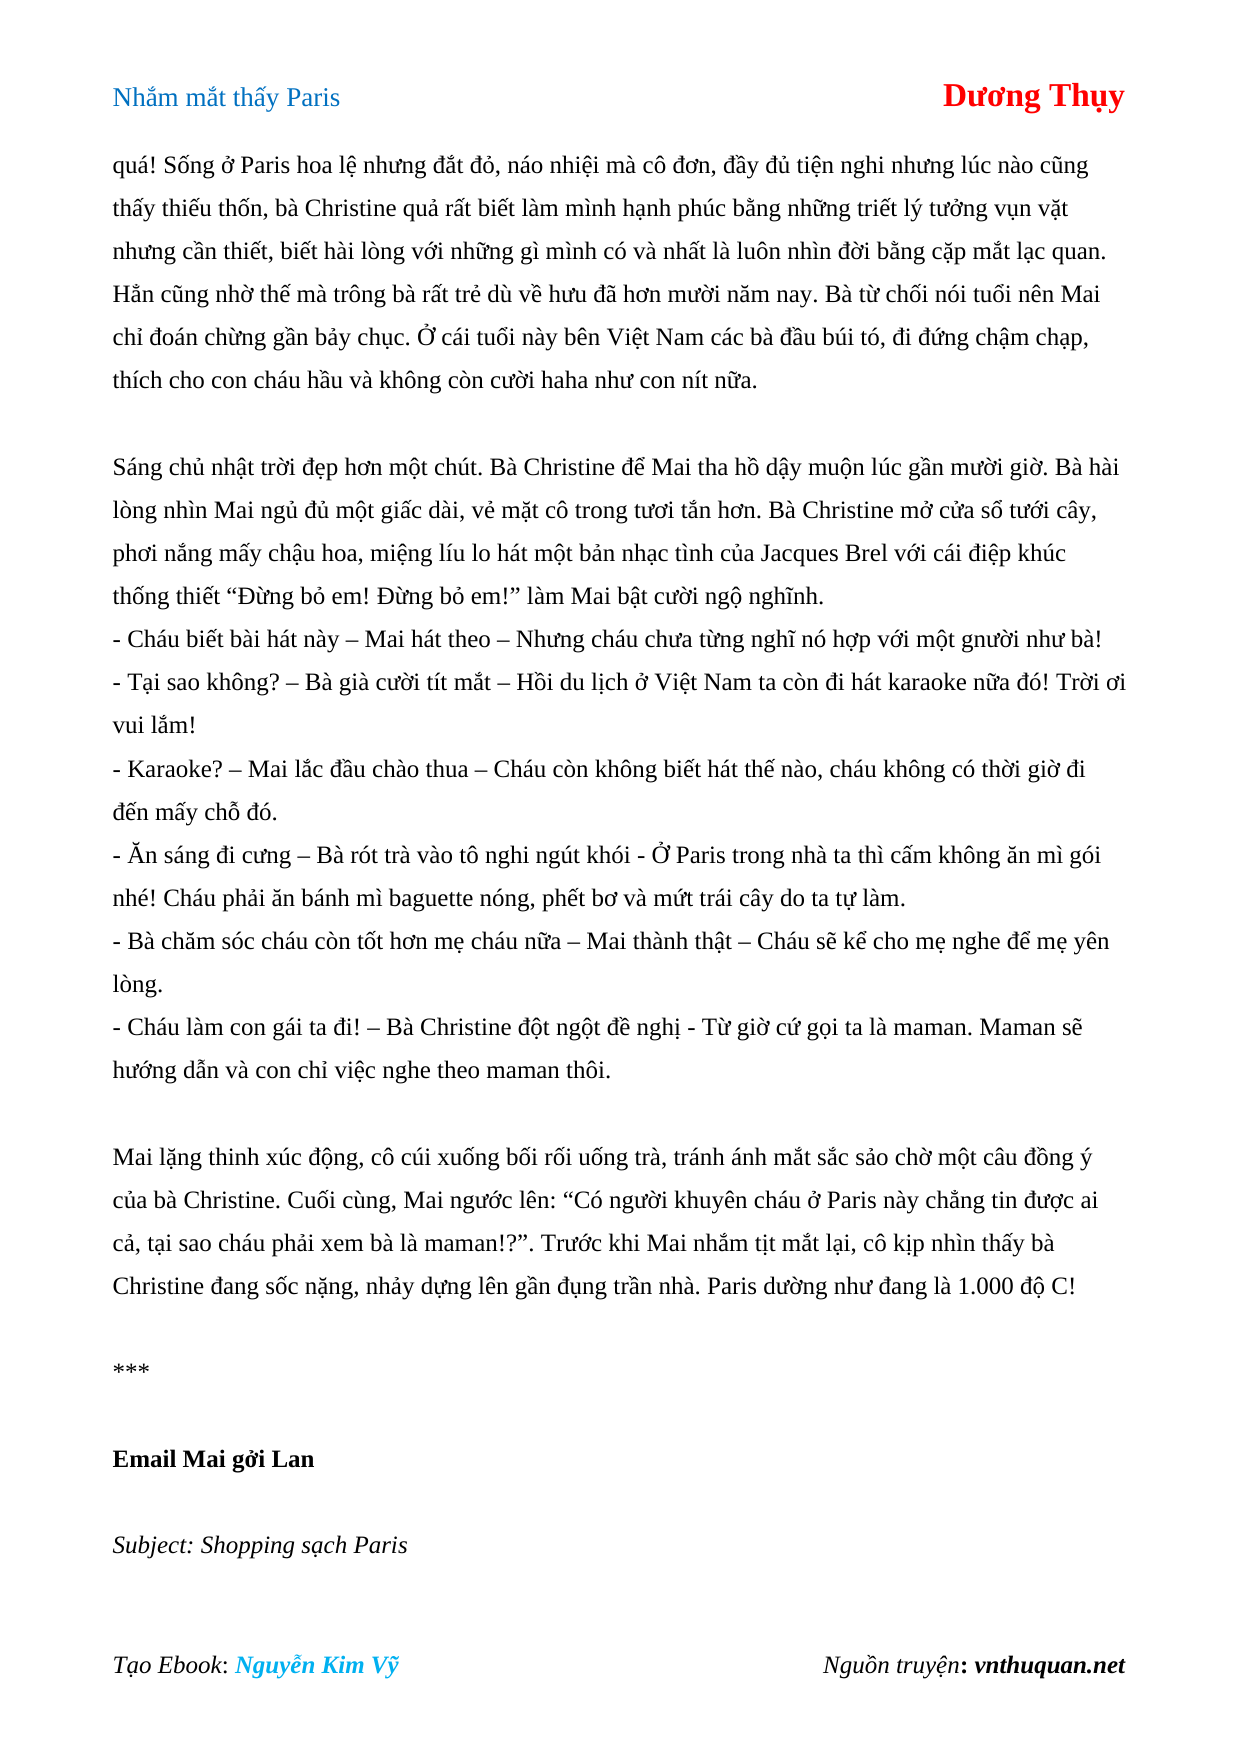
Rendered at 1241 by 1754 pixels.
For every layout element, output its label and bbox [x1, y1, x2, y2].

text [112, 150, 1128, 1602]
